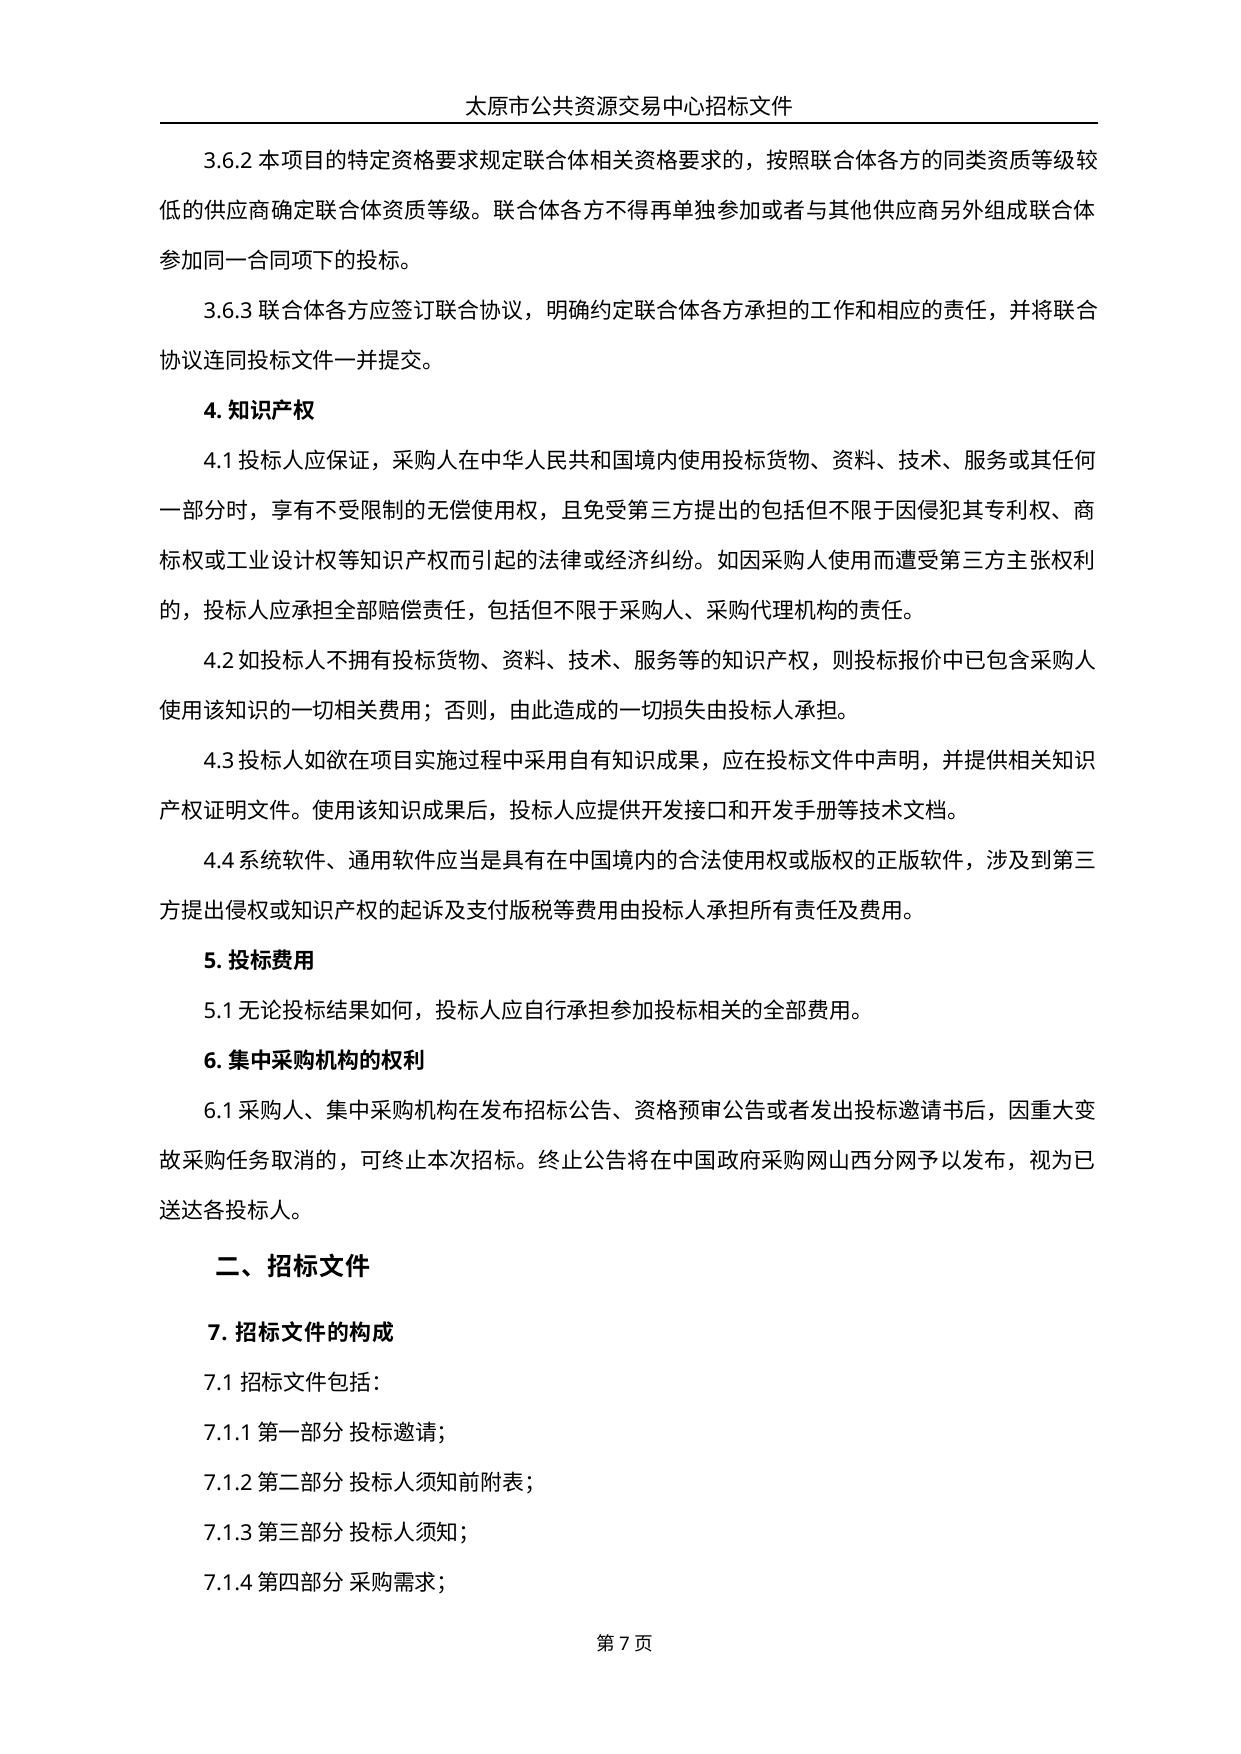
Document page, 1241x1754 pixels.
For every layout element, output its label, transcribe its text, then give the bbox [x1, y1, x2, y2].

text 5.1无论投标结果如何，投标人应自行承担参加投标相关的全部费用。 [159, 979, 1098, 1029]
text 3.6.2 本项目的特定资格要求规定联合体相关资格要求的，按照联合体各方的同类资质等级较低的供应商确定联合体资质等级。联合体各方不得再单独参加或者与其他供应商另外组成联合体参加同一合同项下的投标。 [159, 129, 1098, 279]
text 4.2如投标人不拥有投标货物、资料、技术、服务等的知识产权，则投标报价中已包含采购人使用该知识的一切相关费用；否则，由此造成的一切损失由投标人承担。 [159, 629, 1098, 729]
text 3.6.3 联合体各方应签订联合协议，明确约定联合体各方承担的工作和相应的责任，并将联合协议连同投标文件一并提交。 [159, 279, 1098, 379]
text 7.1.4第四部分 采购需求； [159, 1550, 1098, 1600]
text 6.1采购人、集中采购机构在发布招标公告、资格预审公告或者发出投标邀请书后，因重大变故采购任务取消的，可终止本次招标。终止公告将在中国政府采购网山西分网予以发布，视为已送达各投标人。 [159, 1079, 1098, 1229]
text 7.1.3第三部分 投标人须知； [159, 1500, 1098, 1550]
text 4.4系统软件、通用软件应当是具有在中国境内的合法使用权或版权的正版软件，涉及到第三方提出侵权或知识产权的起诉及支付版税等费用由投标人承担所有责任及费用。 [159, 829, 1098, 929]
text 5. 投标费用 [159, 929, 1098, 979]
text 7. 招标文件的构成 [159, 1300, 1098, 1350]
text 7.1 招标文件包括： [159, 1350, 1098, 1400]
text 4. 知识产权 [159, 379, 1098, 429]
text 7.1.2第二部分 投标人须知前附表； [159, 1450, 1098, 1500]
text 7.1.1第一部分 投标邀请； [159, 1400, 1098, 1450]
subtitle 二、招标文件 [216, 1232, 1098, 1297]
text 4.3投标人如欲在项目实施过程中采用自有知识成果，应在投标文件中声明，并提供相关知识产权证明文件。使用该知识成果后，投标人应提供开发接口和开发手册等技术文档。 [159, 729, 1098, 829]
text 4.1投标人应保证，采购人在中华人民共和国境内使用投标货物、资料、技术、服务或其任何一部分时，享有不受限制的无偿使用权，且免受第三方提出的包括但不限于因侵犯其专利权、商标权或工业设计权等知识产权而引起的法律或经济纠纷。如因采购人使用而遭受第三方主张权利的，投标人应承担全部赔偿责任，包括但不限于采购人、采购代理机构的责任。 [159, 429, 1098, 629]
text 6. 集中采购机构的权利 [159, 1029, 1098, 1079]
